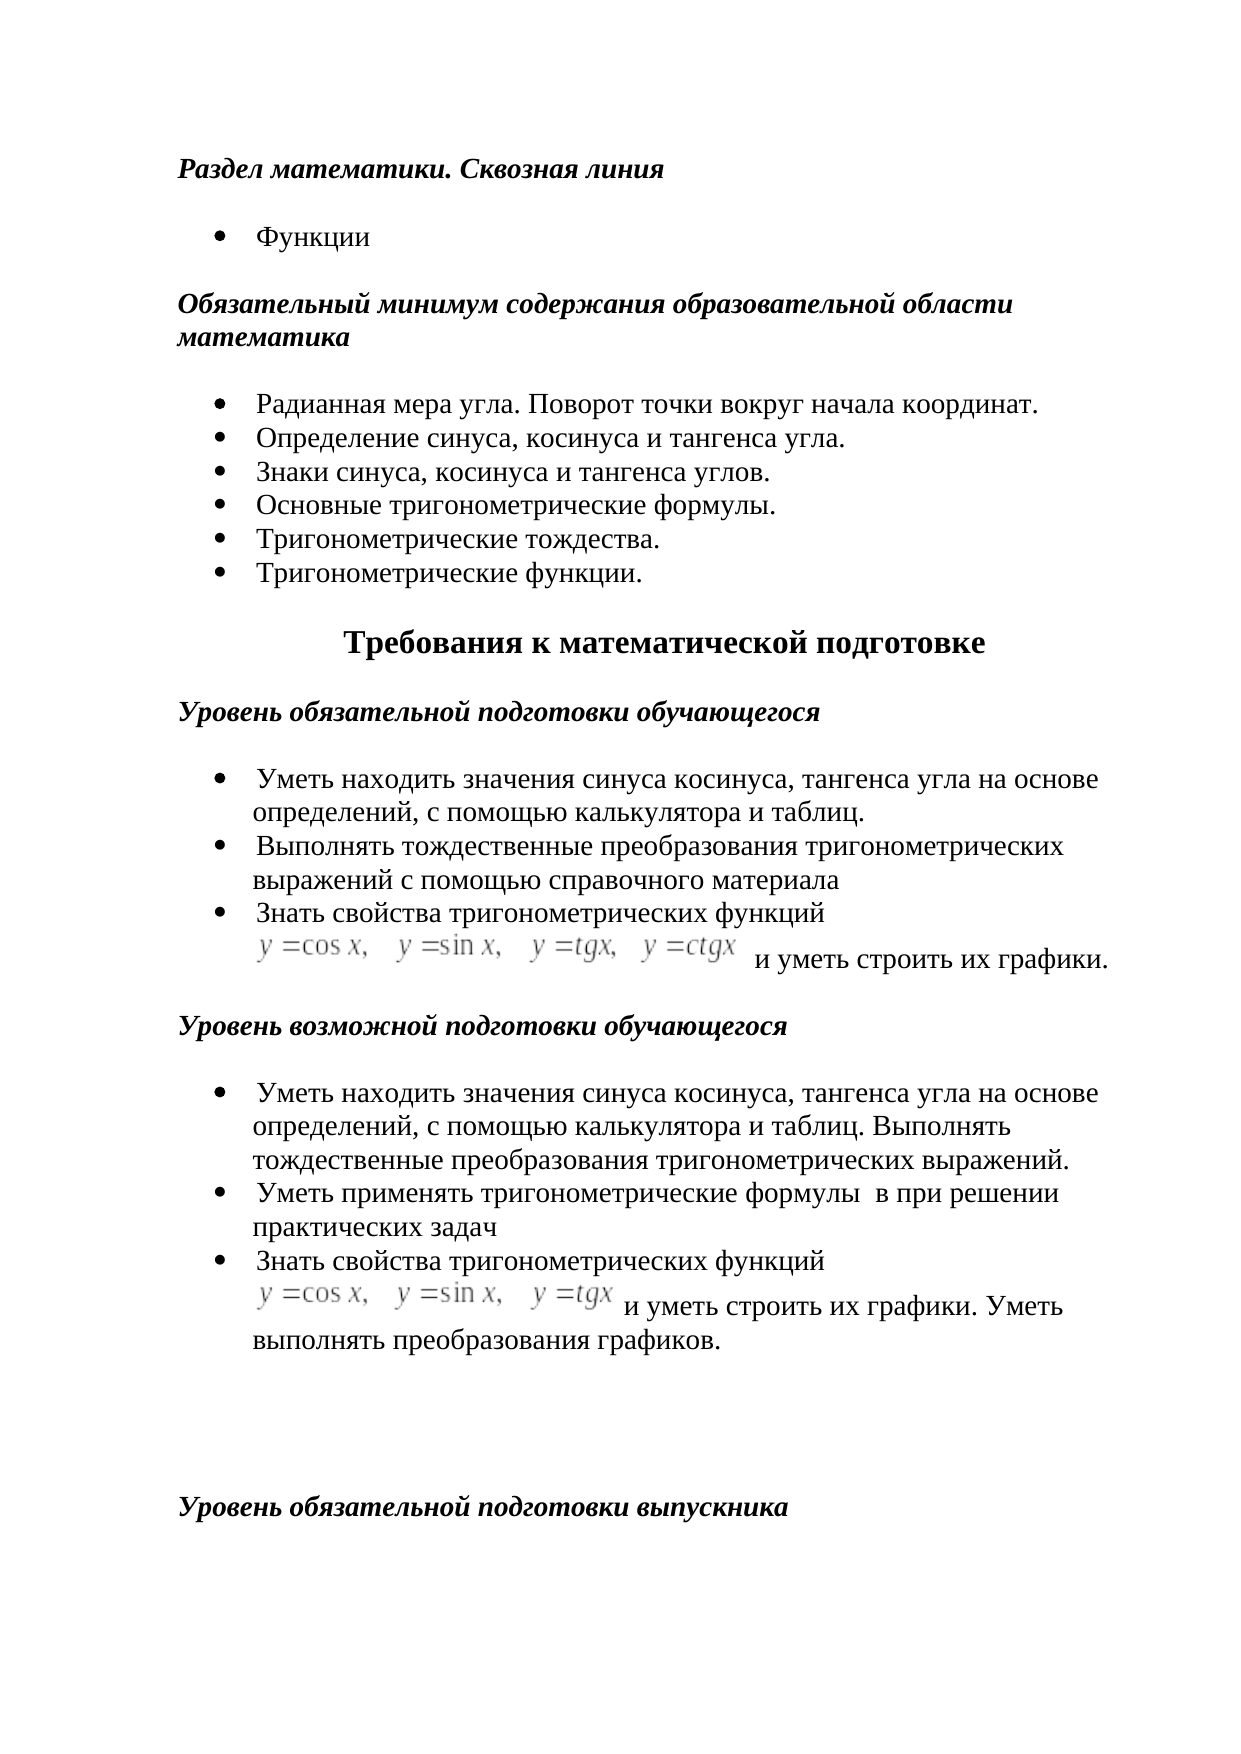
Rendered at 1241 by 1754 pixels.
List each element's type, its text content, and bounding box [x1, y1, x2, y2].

text  Уметь находить значения синуса косинуса, тангенса угла на основе определений, с помощью калькулятора и таблиц. [215, 761, 1152, 828]
text  Уметь применять тригонометрические формулы в при решении практических задач [215, 1176, 1152, 1243]
text  Уметь находить значения синуса косинуса, тангенса угла на основе определений, с помощью калькулятора и таблиц. Выполнять тождественные преобразования тригонометрических выражений. [215, 1075, 1152, 1176]
text Уровень возможной подготовки обучающегося [177, 1008, 1152, 1041]
text  Радианная мера угла. Поворот точки вокруг начала координат. [215, 387, 1152, 420]
text  Основные тригонометрические формулы. [215, 487, 1152, 521]
text Уровень обязательной подготовки обучающегося [177, 694, 1152, 727]
text  Знать свойства тригонометрических функций и уметь строить их графики. Уметь выполнять преобразования графиков. [215, 1243, 1152, 1355]
text  Знать свойства тригонометрических функций и уметь строить их графики. [215, 895, 1152, 974]
text Обязательный минимум содержания образовательной области математика [177, 286, 1152, 353]
text  Знаки синуса, косинуса и тангенса углов. [215, 454, 1152, 487]
text  Функции [215, 219, 1152, 252]
text Требования к математической подготовке [177, 622, 1152, 660]
text  Определение синуса, косинуса и тангенса угла. [215, 420, 1152, 454]
text  Тригонометрические функции. [215, 555, 1152, 588]
text  Тригонометрические тождества. [215, 521, 1152, 555]
text  Выполнять тождественные преобразования тригонометрических выражений с помощью справочного материала [215, 828, 1152, 895]
text Уровень обязательной подготовки выпускника [177, 1489, 1152, 1523]
text Раздел математики. Сквозная линия [177, 152, 1152, 185]
